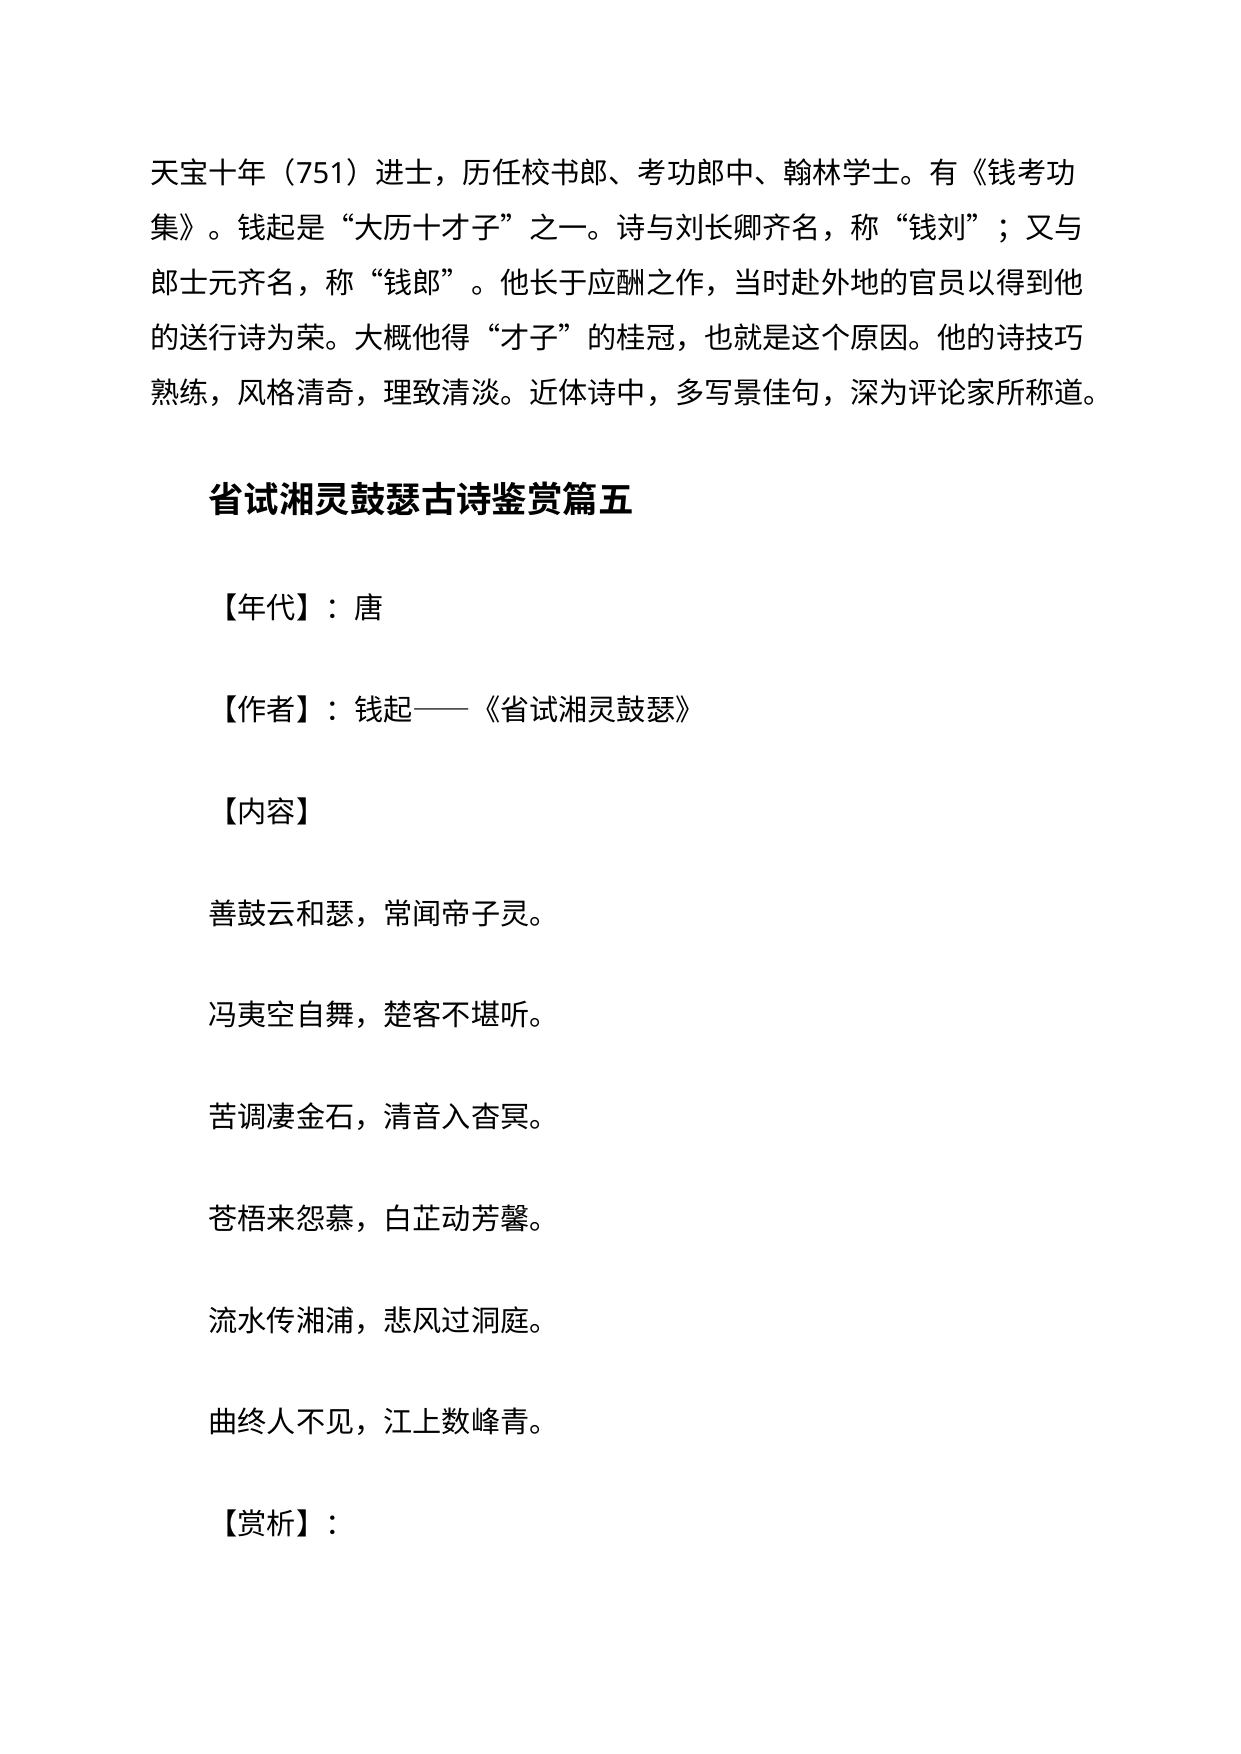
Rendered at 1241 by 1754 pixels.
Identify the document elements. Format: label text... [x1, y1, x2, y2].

text 【赏析】： [150, 1501, 1090, 1543]
text 【内容】 [150, 788, 1090, 831]
text 苦调凄金石，清音入杳冥。 [150, 1094, 1090, 1136]
text 曲终人不见，江上数峰青。 [150, 1399, 1090, 1441]
text 冯夷空自舞，楚客不堪听。 [150, 992, 1090, 1034]
text 【年代】：唐 [150, 585, 1090, 627]
text 省试湘灵鼓瑟古诗鉴赏篇五 [150, 471, 1090, 523]
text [150, 150, 1090, 412]
text 流水传湘浦，悲风过洞庭。 [150, 1297, 1090, 1339]
text 善鼓云和瑟，常闻帝子灵。 [150, 890, 1090, 932]
text 苍梧来怨慕，白芷动芳馨。 [150, 1196, 1090, 1238]
text 【作者】：钱起——《省试湘灵鼓瑟》 [150, 687, 1090, 729]
